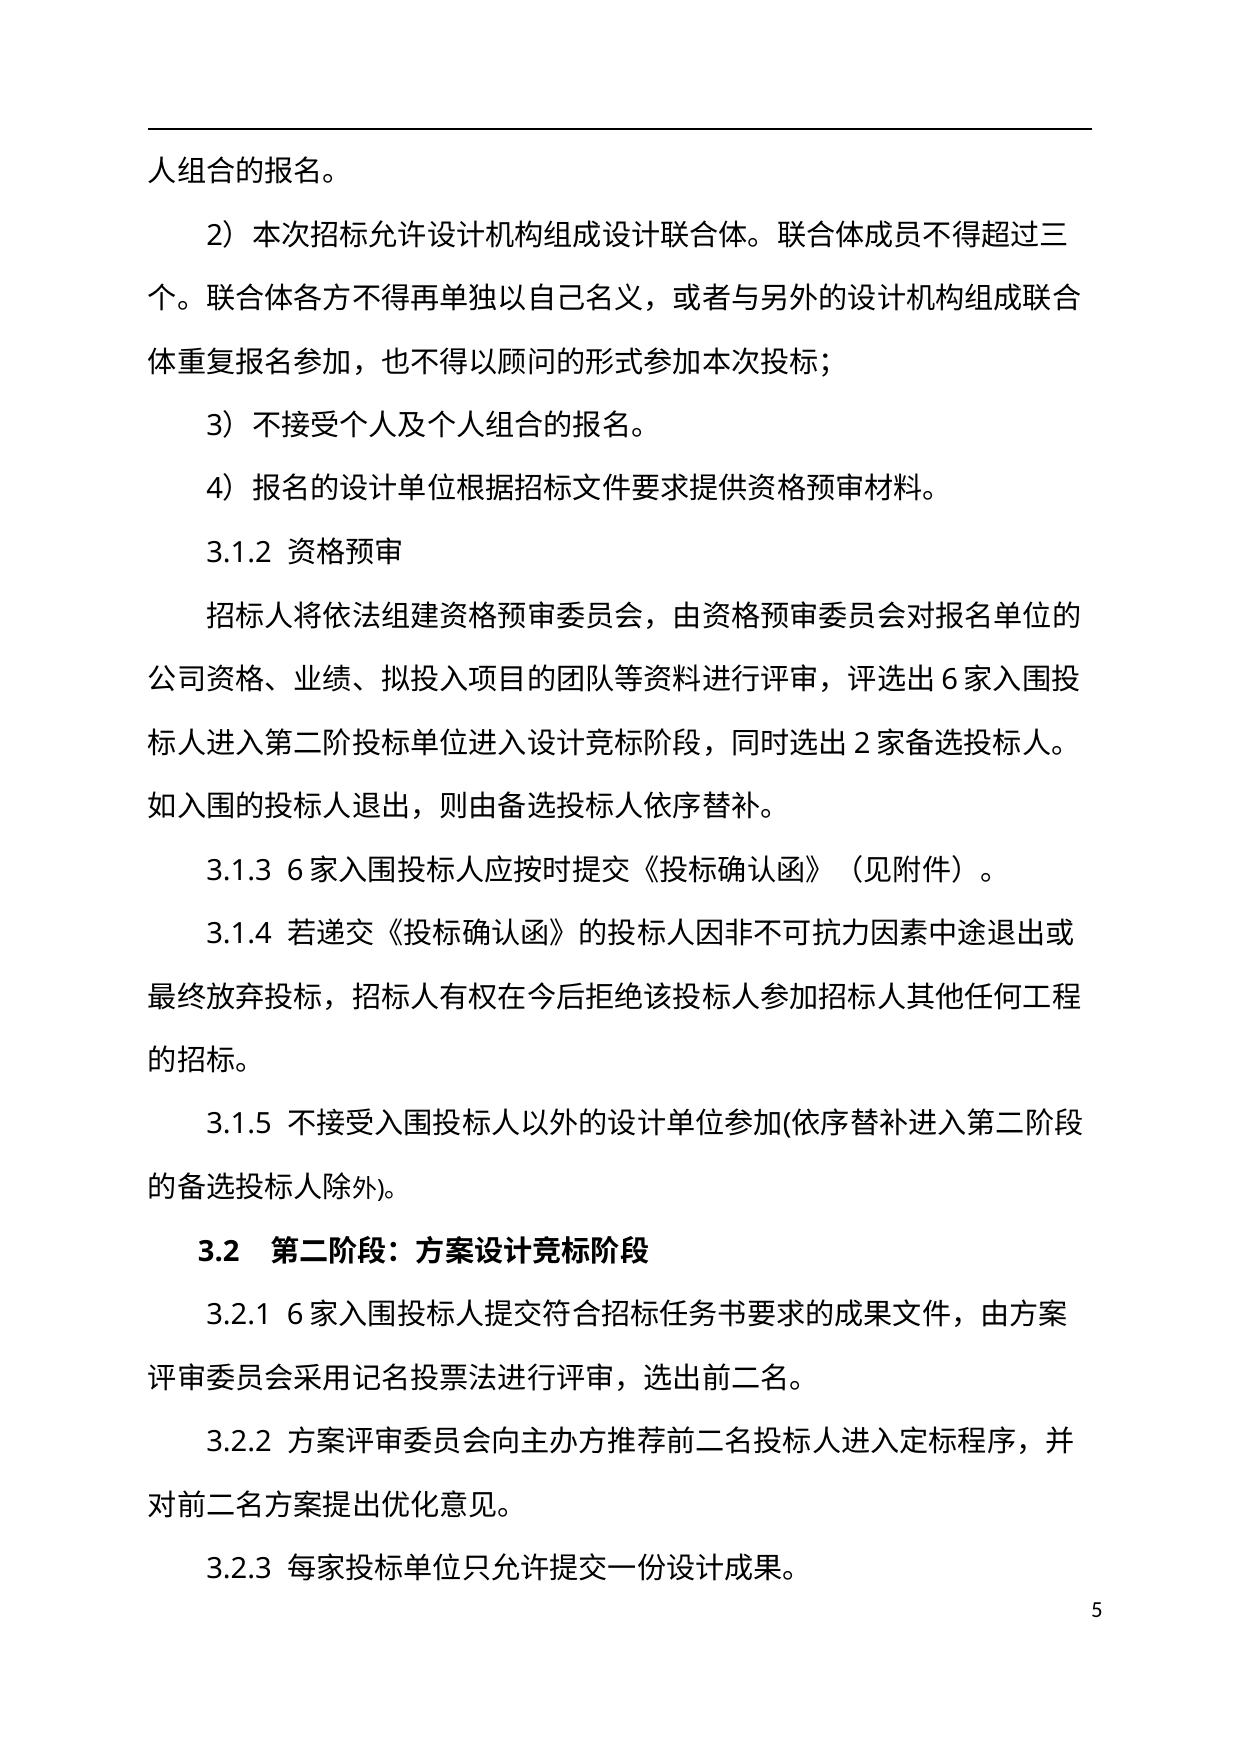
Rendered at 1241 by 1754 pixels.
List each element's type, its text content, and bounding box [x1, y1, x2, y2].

text 3.1.3 6家入围投标人应按时提交《投标确认函》（见附件）。 [148, 846, 1092, 888]
text 3.2 第二阶段：方案设计竞标阶段 [148, 1227, 1092, 1269]
text 3）不接受个人及个人组合的报名。 [148, 402, 1092, 444]
text 3.2.3 每家投标单位只允许提交一份设计成果。 [148, 1544, 1092, 1587]
text 2）本次招标允许设计机构组成设计联合体。联合体成员不得超过三个。联合体各方不得再单独以自己名义，或者与另外的设计机构组成联合体重复报名参加，也不得以顾问的形式参加本次投标； [148, 211, 1092, 380]
text 3.1.4 若递交《投标确认函》的投标人因非不可抗力因素中途退出或最终放弃投标，招标人有权在今后拒绝该投标人参加招标人其他任何工程的招标。 [148, 910, 1092, 1079]
text 4）报名的设计单位根据招标文件要求提供资格预审材料。 [148, 465, 1092, 507]
text 3.2.2 方案评审委员会向主办方推荐前二名投标人进入定标程序，并对前二名方案提出优化意见。 [148, 1418, 1092, 1523]
text 3.1.5 不接受入围投标人以外的设计单位参加(依序替补进入第二阶段的备选投标人除外)。 [148, 1100, 1092, 1206]
text 3.2.1 6家入围投标人提交符合招标任务书要求的成果文件，由方案评审委员会采用记名投票法进行评审，选出前二名。 [148, 1291, 1092, 1396]
text 招标人将依法组建资格预审委员会，由资格预审委员会对报名单位的公司资格、业绩、拟投入项目的团队等资料进行评审，评选出6家入围投标人进入第二阶投标单位进入设计竞标阶段，同时选出2家备选投标人。如入围的投标人退出，则由备选投标人依序替补。 [148, 592, 1092, 825]
text 3.1.2 资格预审 [148, 529, 1092, 571]
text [148, 148, 1092, 190]
